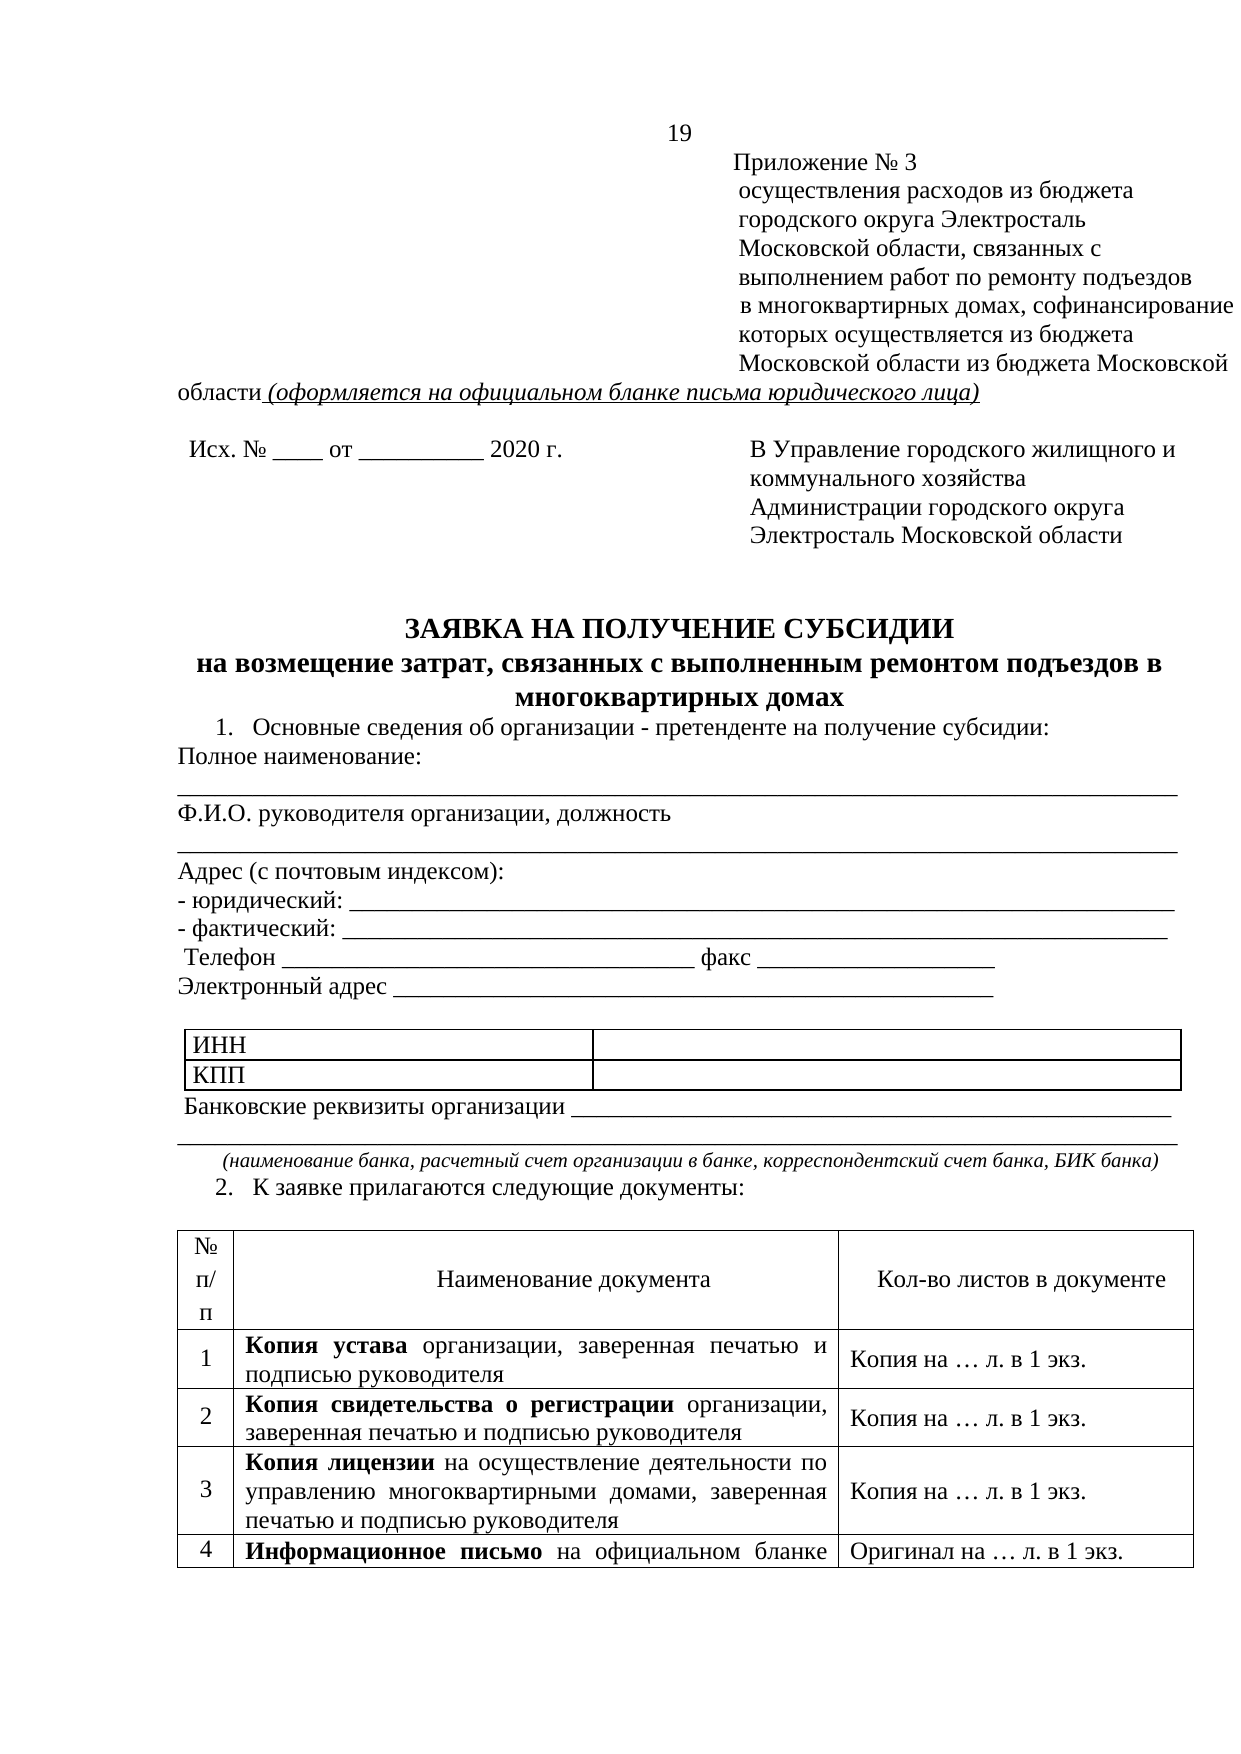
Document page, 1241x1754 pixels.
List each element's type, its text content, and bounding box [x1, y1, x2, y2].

table_header Кол-во листов в документе [839, 1231, 1193, 1329]
text в многоквартирных домах, софинансирование [177, 291, 1240, 319]
text Банковские реквизиты организации ________________________________________________ ________________________________________________________________________________ [177, 1091, 1181, 1148]
table_cell Копия на … л. в 1 экз. [839, 1330, 1193, 1388]
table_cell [234, 1535, 838, 1567]
text - фактический: __________________________________________________________________ [177, 913, 1181, 942]
table_cell 1 [178, 1330, 233, 1388]
table_cell Копия свидетельства о регистрации организации, заверенная печатью и подписью руководителя [234, 1389, 838, 1446]
table_cell Копия на … л. в 1 экз. [839, 1389, 1193, 1446]
table_header В Управление городского жилищного и коммунального хозяйства Администрации городского округа Электросталь Московской области [750, 434, 1189, 578]
table_header Исх. № ____ от __________ 2020 г. [177, 434, 749, 578]
text которых осуществляется из бюджета [177, 319, 1240, 348]
text Московской области из бюджета Московской области (оформляется на официальном бланке письма юридического лица) [177, 348, 1240, 406]
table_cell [839, 1535, 1193, 1567]
text Электронный адрес ________________________________________________ [177, 971, 1181, 1000]
table_header [594, 1030, 1180, 1059]
text Приложение № 3 [162, 147, 1181, 176]
text городского округа Электросталь [177, 204, 1240, 233]
table_cell Копия устава организации, заверенная печатью и подписью руководителя [234, 1330, 838, 1388]
text ________________________________________________________________________________ [177, 770, 1181, 798]
table_cell 2 [178, 1389, 233, 1446]
table_cell 4 [178, 1535, 233, 1567]
text выполнением работ по ремонту подъездов [177, 262, 1240, 291]
table_cell [594, 1061, 1180, 1089]
table_header № п/п [178, 1231, 233, 1329]
text Адрес (с почтовым индексом): [177, 856, 1181, 885]
table_cell КПП [186, 1061, 592, 1089]
text ЗАЯВКА НА ПОЛУЧЕНИЕ СУБСИДИИ [177, 612, 1181, 645]
text (наименование банка, расчетный счет организации в банке, корреспондентский счет банка, БИК банка) [177, 1148, 1181, 1172]
text Ф.И.О. руководителя организации, должность ________________________________________________________________________________ [177, 798, 1181, 856]
text осуществления расходов из бюджета [177, 176, 1240, 204]
table_header Наименование документа [234, 1231, 838, 1329]
text на возмещение затрат, связанных с выполненным ремонтом подъездов в многоквартирных домах [177, 645, 1181, 712]
list Основные сведения об организации - претенденте на получение субсидии: [215, 712, 1181, 741]
text Полное наименование: [177, 741, 1181, 770]
text Московской области, связанных с [177, 233, 1240, 262]
table_cell 3 [178, 1447, 233, 1533]
text - юридический: __________________________________________________________________ [177, 885, 1181, 913]
list К заявке прилагаются следующие документы: [215, 1172, 1181, 1201]
table_header ИНН [186, 1030, 592, 1059]
text Телефон _________________________________ факс ___________________ [177, 942, 1181, 971]
table_cell Копия на … л. в 1 экз. [839, 1447, 1193, 1533]
table_cell Копия лицензии на осуществление деятельности по управлению многоквартирными домами, заверенная печатью и подписью руководителя [234, 1447, 838, 1533]
